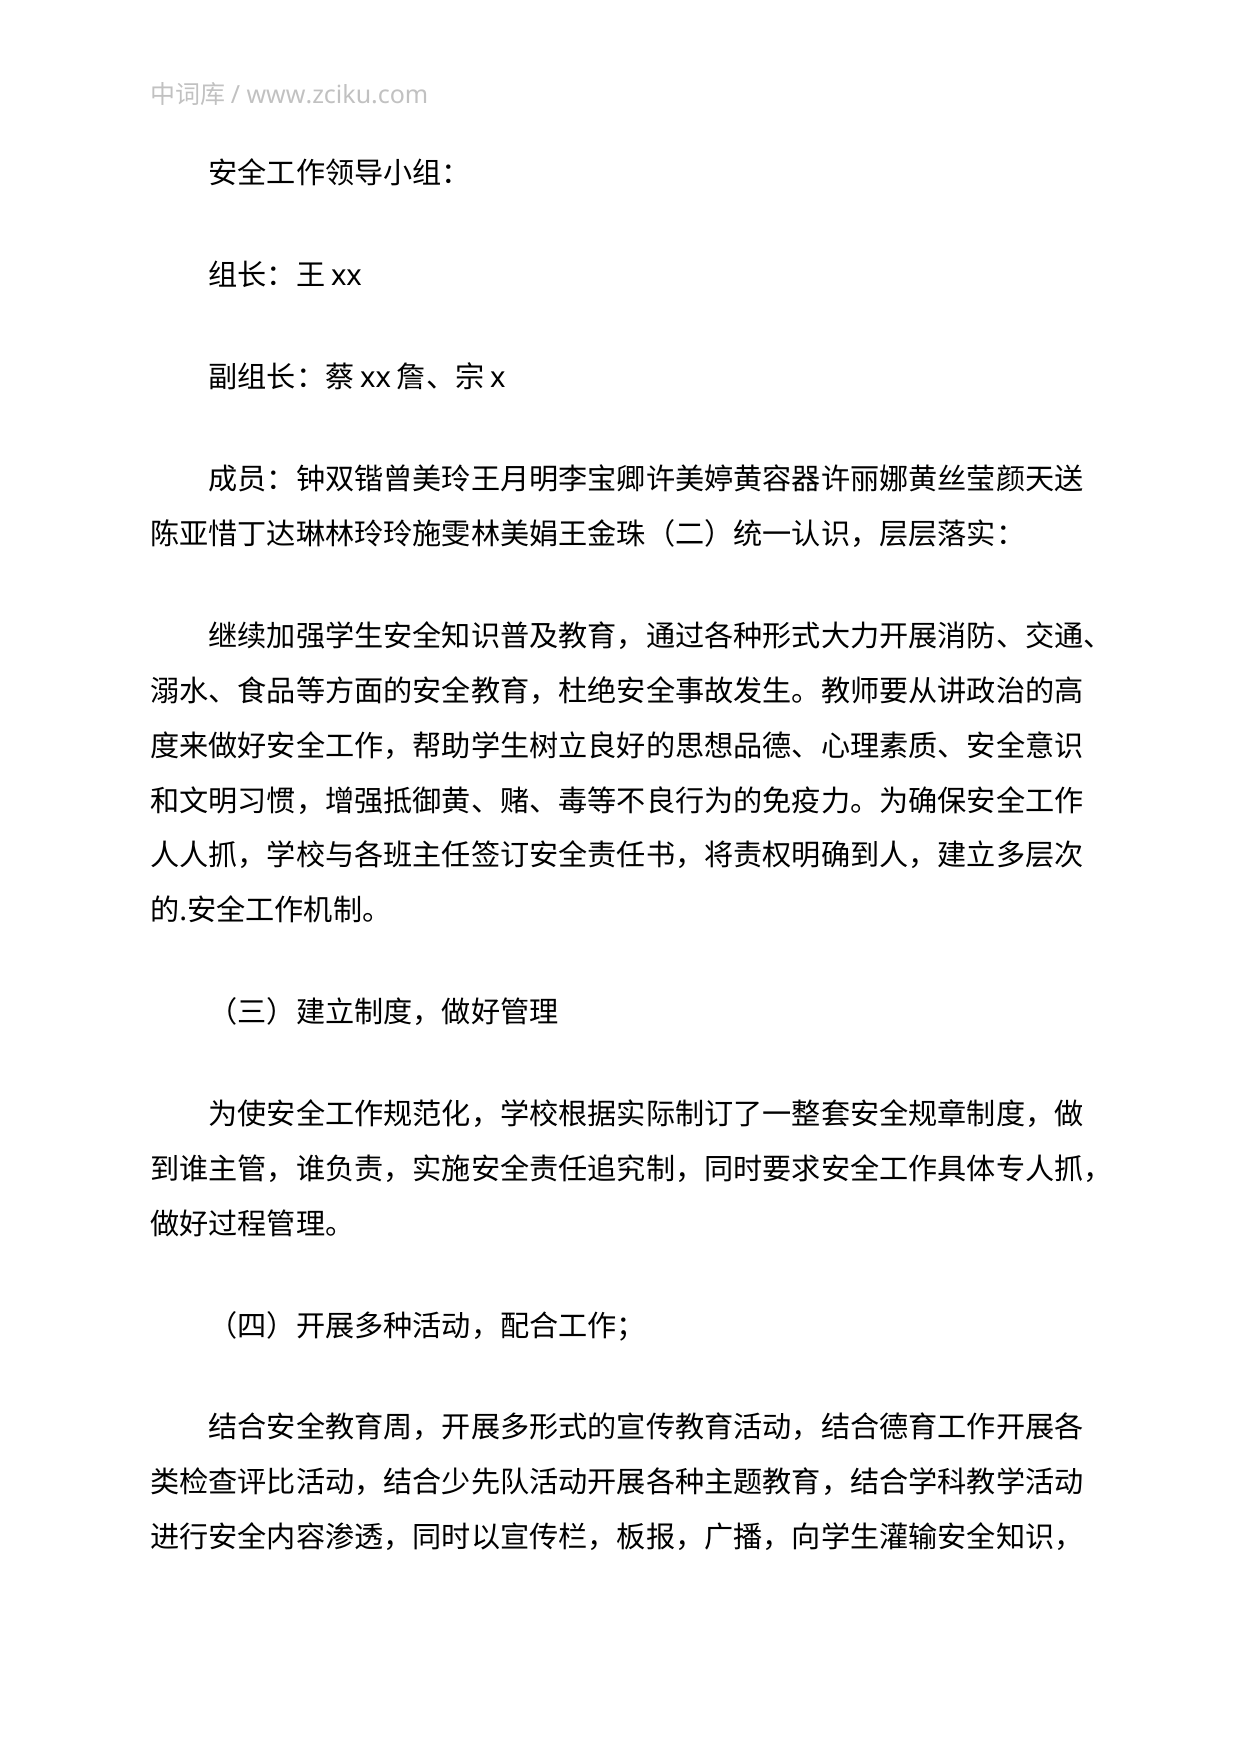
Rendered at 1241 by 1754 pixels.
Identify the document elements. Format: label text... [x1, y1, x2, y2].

text 副组长：蔡xx詹、宗x [150, 354, 1090, 396]
text 安全工作领导小组： [150, 150, 1090, 192]
text 为使安全工作规范化，学校根据实际制订了一整套安全规章制度，做到谁主管，谁负责，实施安全责任追究制，同时要求安全工作具体专人抓，做好过程管理。 [150, 1091, 1090, 1243]
text （三）建立制度，做好管理 [150, 989, 1090, 1031]
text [150, 1404, 1090, 1556]
text 组长：王xx [150, 252, 1090, 294]
text （四）开展多种活动，配合工作； [150, 1302, 1090, 1344]
text 成员：钟双锴曾美玲王月明李宝卿许美婷黄容器许丽娜黄丝莹颜天送陈亚惜丁达琳林玲玲施雯林美娟王金珠（二）统一认识，层层落实： [150, 456, 1090, 553]
text 继续加强学生安全知识普及教育，通过各种形式大力开展消防、交通、溺水、食品等方面的安全教育，杜绝安全事故发生。教师要从讲政治的高度来做好安全工作，帮助学生树立良好的思想品德、心理素质、安全意识和文明习惯，增强抵御黄、赌、毒等不良行为的免疫力。为确保安全工作人人抓，学校与各班主任签订安全责任书，将责权明确到人，建立多层次的.安全工作机制。 [150, 612, 1090, 929]
